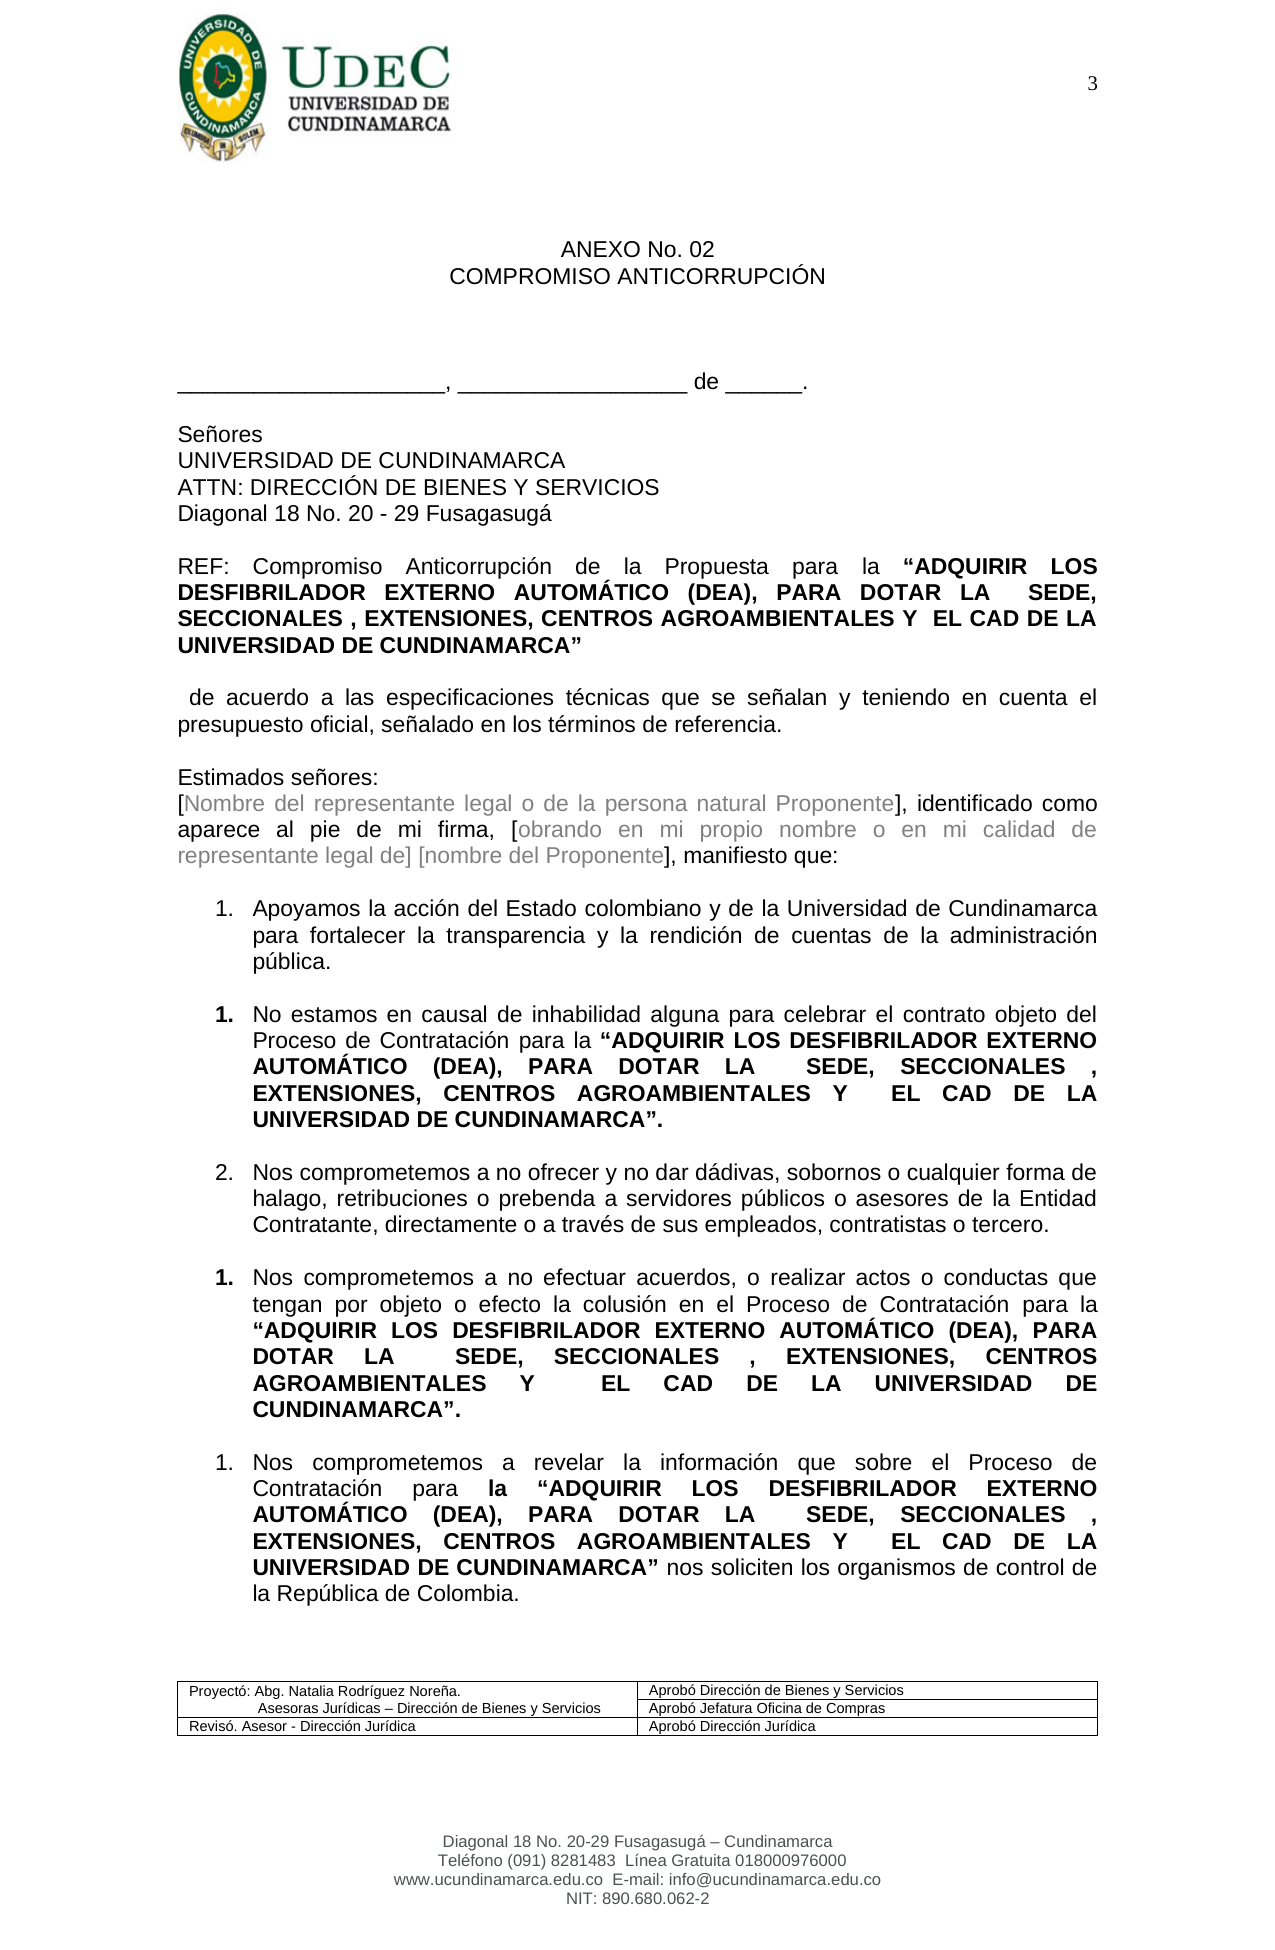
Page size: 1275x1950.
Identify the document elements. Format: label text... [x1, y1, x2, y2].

text de acuerdo a las especificaciones técnicas que se señalan y teniendo en cuenta el presupuesto oficial, señalado en los términos de referencia. [177, 684, 1098, 737]
text _____________________, __________________ de ______. [177, 368, 1098, 394]
text Diagonal 18 No. 20 - 29 Fusagasugá [177, 500, 1098, 526]
text REF: Compromiso Anticorrupción de la Propuesta para la “ADQUIRIR LOS DESFIBRILADOR EXTERNO AUTOMÁTICO (DEA), PARA DOTAR LA SEDE, SECCIONALES , EXTENSIONES, CENTROS AGROAMBIENTALES Y EL CAD DE LA UNIVERSIDAD DE CUNDINAMARCA” [177, 553, 1098, 658]
list Apoyamos la acción del Estado colombiano y de la Universidad de Cundinamarca para fortalecer la transparencia y la rendición de cuentas de la administración pública. [215, 895, 1098, 974]
list Nos comprometemos a revelar la información que sobre el Proceso de Contratación para la “ADQUIRIR LOS DESFIBRILADOR EXTERNO AUTOMÁTICO (DEA), PARA DOTAR LA SEDE, SECCIONALES , EXTENSIONES, CENTROS AGROAMBIENTALES Y EL CAD DE LA UNIVERSIDAD DE CUNDINAMARCA” nos soliciten los organismos de control de la República de Colombia. [215, 1449, 1098, 1607]
text [Nombre del representante legal o de la persona natural Proponente], identificado como aparece al pie de mi firma, [obrando en mi propio nombre o en mi calidad de representante legal de] [nombre del Proponente], manifiesto que: [177, 790, 1098, 869]
text COMPROMISO ANTICORRUPCIÓN [177, 263, 1098, 289]
text Señores [177, 421, 1098, 447]
text ANEXO No. 02 [177, 236, 1098, 263]
list Nos comprometemos a no efectuar acuerdos, o realizar actos o conductas que tengan por objeto o efecto la colusión en el Proceso de Contratación para la “ADQUIRIR LOS DESFIBRILADOR EXTERNO AUTOMÁTICO (DEA), PARA DOTAR LA SEDE, SECCIONALES , EXTENSIONES, CENTROS AGROAMBIENTALES Y EL CAD DE LA UNIVERSIDAD DE CUNDINAMARCA”. [215, 1264, 1098, 1422]
picture [178, 13, 453, 163]
list No estamos en causal de inhabilidad alguna para celebrar el contrato objeto del Proceso de Contratación para la “ADQUIRIR LOS DESFIBRILADOR EXTERNO AUTOMÁTICO (DEA), PARA DOTAR LA SEDE, SECCIONALES , EXTENSIONES, CENTROS AGROAMBIENTALES Y EL CAD DE LA UNIVERSIDAD DE CUNDINAMARCA”. [215, 1001, 1098, 1132]
list Nos comprometemos a no ofrecer y no dar dádivas, sobornos o cualquier forma de halago, retribuciones o prebenda a servidores públicos o asesores de la Entidad Contratante, directamente o a través de sus empleados, contratistas o tercero. [215, 1159, 1098, 1238]
text Estimados señores: [177, 763, 1098, 790]
text ATTN: DIRECCIÓN DE BIENES Y SERVICIOS [177, 473, 1098, 500]
text UNIVERSIDAD DE CUNDINAMARCA [177, 447, 1098, 473]
